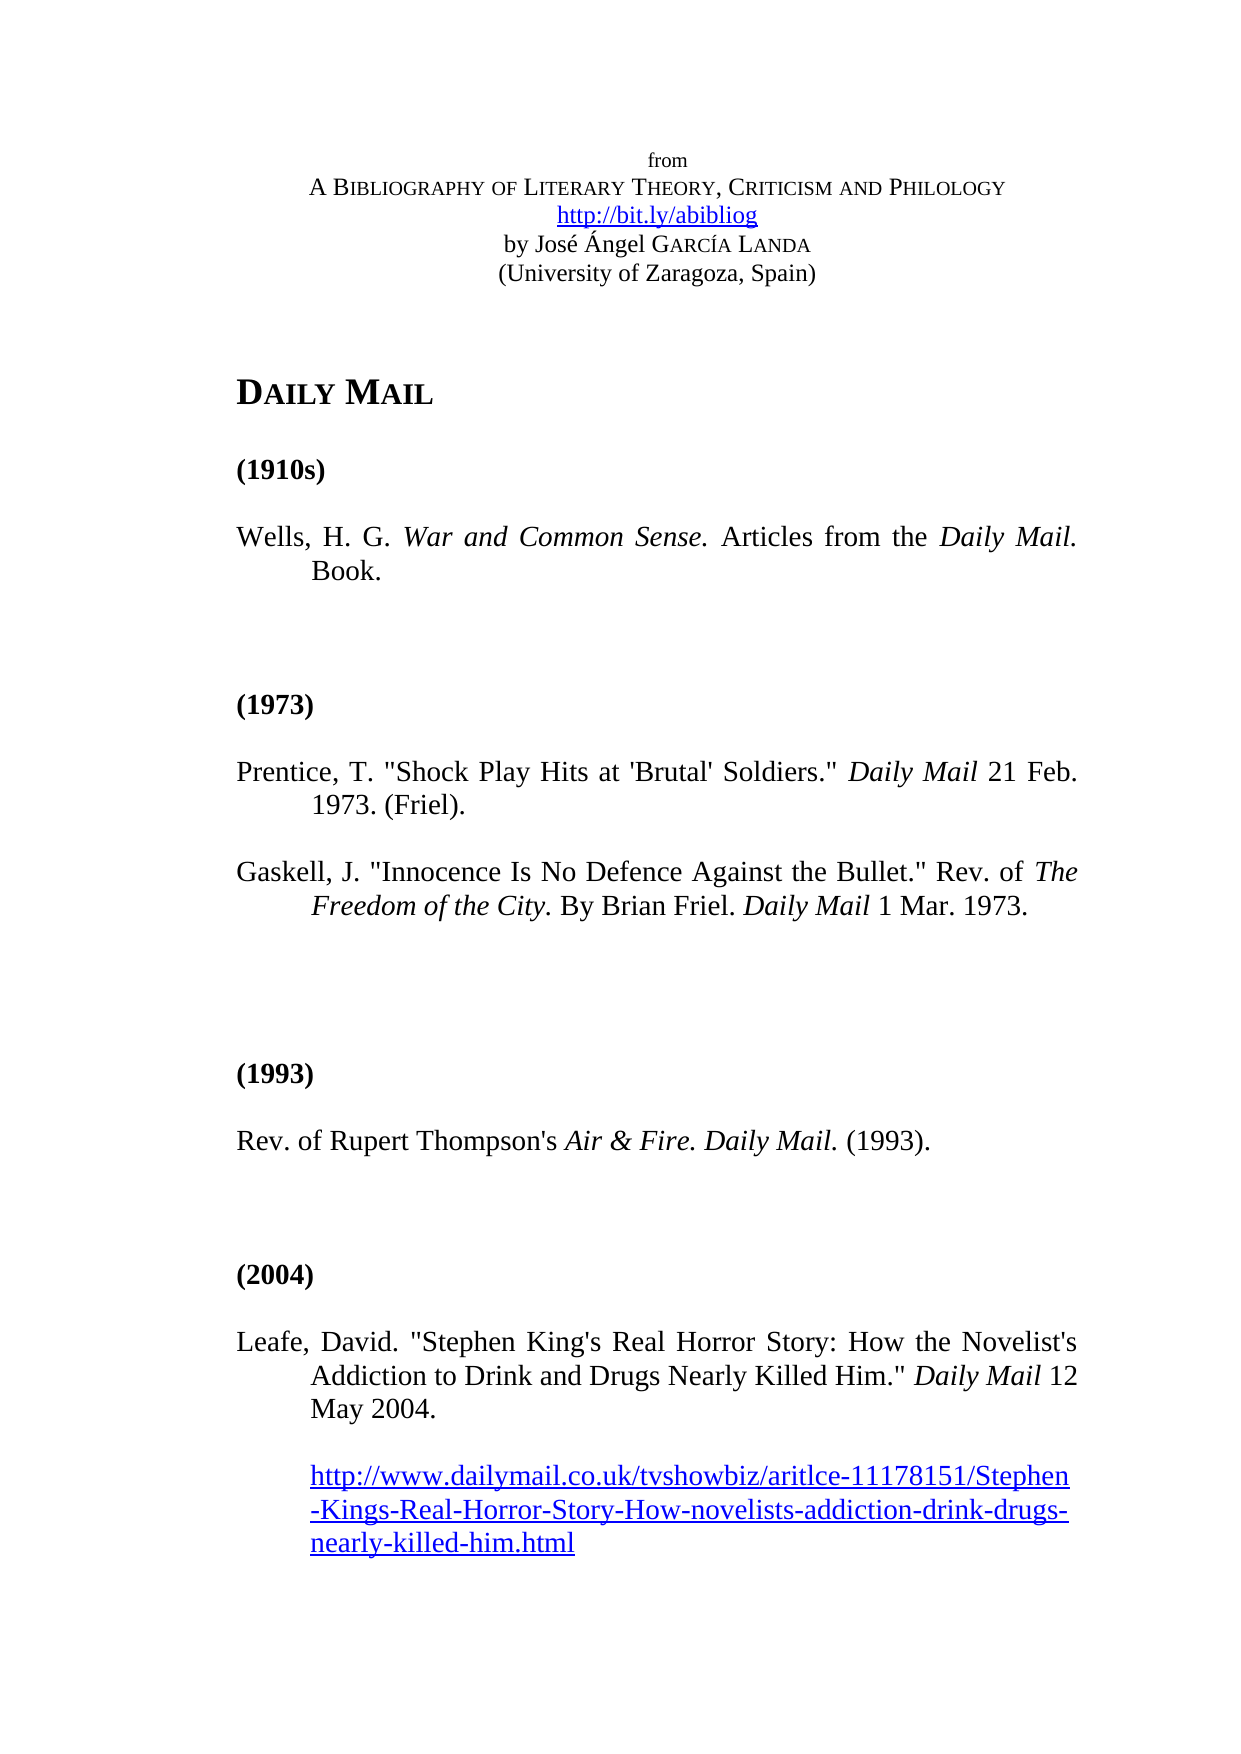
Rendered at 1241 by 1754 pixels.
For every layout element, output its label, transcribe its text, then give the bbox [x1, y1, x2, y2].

text Gaskell, J. "Innocence Is No Defence Against the Bullet." Rev. of The Freedom of the City. By Brian Friel. Daily Mail 1 Mar. 1973. [236, 854, 1078, 922]
text Wells, H. G. War and Common Sense. Articles from the Daily Mail. Book. [236, 519, 1078, 586]
text by José Ángel García Landa [236, 229, 1078, 258]
text A Bibliography of Literary Theory, Criticism and Philology [236, 172, 1078, 200]
subtitle Daily Mail [236, 369, 1078, 412]
text Rev. of Rupert Thompson's Air & Fire. Daily Mail. (1993). [236, 1123, 1078, 1156]
text http://bit.ly/abibliog [236, 200, 1078, 229]
text Prentice, T. "Shock Play Hits at 'Brutal' Soldiers." Daily Mail 21 Feb. 1973. (Friel). [236, 754, 1078, 821]
text from [236, 148, 1078, 172]
text (1973) [236, 687, 1078, 720]
text http://www.dailymail.co.uk/tvshowbiz/aritlce-11178151/Stephen-Kings-Real-Horror-Story-How-novelists-addiction-drink-drugs-nearly-killed-him.html [236, 1425, 1078, 1559]
text (University of Zaragoza, Spain) [236, 258, 1078, 287]
text (1910s) [236, 452, 1078, 486]
text Leafe, David. "Stephen King's Real Horror Story: How the Novelist's Addiction to Drink and Drugs Nearly Killed Him." Daily Mail 12 May 2004. [236, 1324, 1078, 1425]
text (1993) [236, 1056, 1078, 1089]
text (2004) [236, 1257, 1078, 1291]
